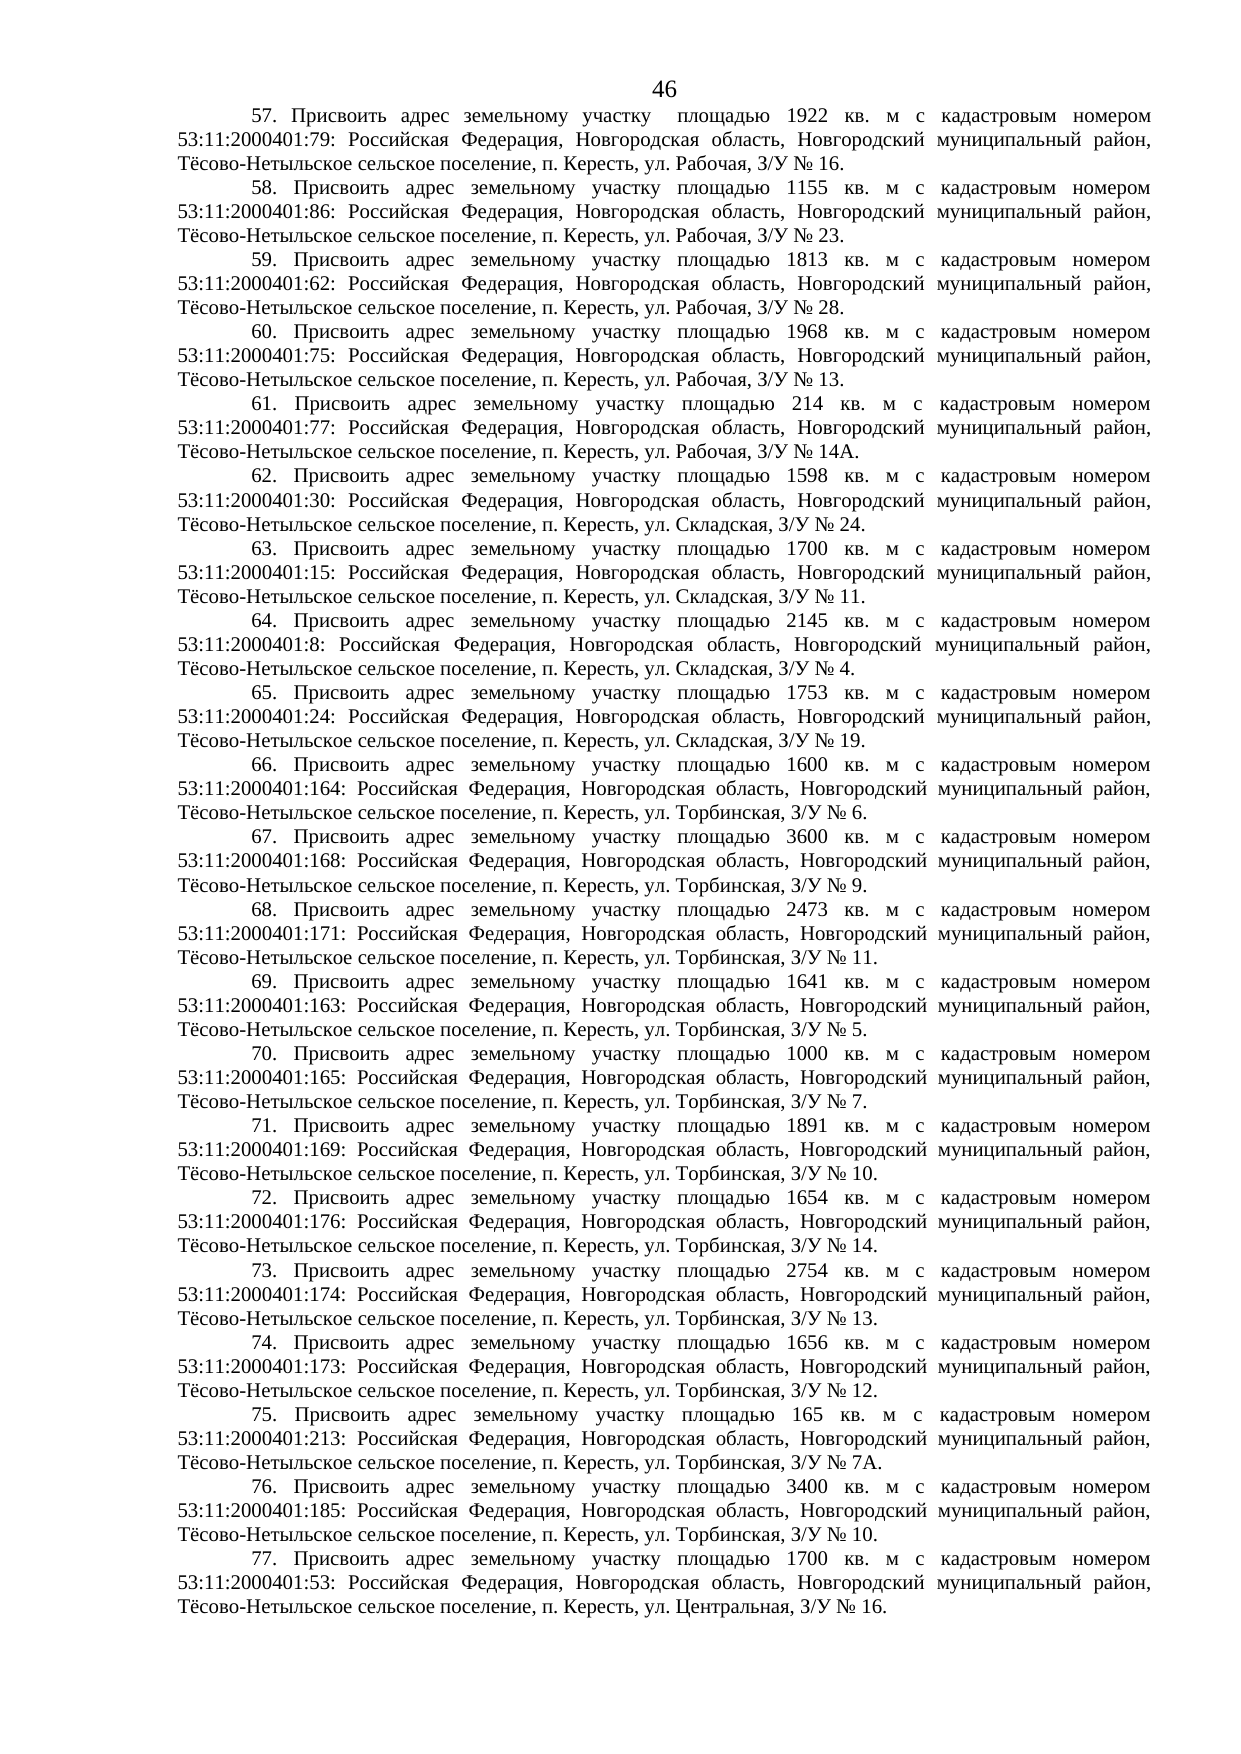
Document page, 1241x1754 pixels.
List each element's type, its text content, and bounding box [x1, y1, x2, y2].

text 60. Присвоить адрес земельному участку площадью 1968 кв. м с кадастровым номером 53:11:2000401:75: Российская Федерация, Новгородская область, Новгородский муниципальный район, Тёсово-Нетыльское сельское поселение, п. Кересть, ул. Рабочая, З/У № 13. [177, 319, 1152, 391]
text 75. Присвоить адрес земельному участку площадью 165 кв. м с кадастровым номером 53:11:2000401:213: Российская Федерация, Новгородская область, Новгородский муниципальный район, Тёсово-Нетыльское сельское поселение, п. Кересть, ул. Торбинская, З/У № 7А. [177, 1402, 1152, 1474]
text 59. Присвоить адрес земельному участку площадью 1813 кв. м с кадастровым номером 53:11:2000401:62: Российская Федерация, Новгородская область, Новгородский муниципальный район, Тёсово-Нетыльское сельское поселение, п. Кересть, ул. Рабочая, З/У № 28. [177, 247, 1152, 319]
text 77. Присвоить адрес земельному участку площадью 1700 кв. м с кадастровым номером 53:11:2000401:53: Российская Федерация, Новгородская область, Новгородский муниципальный район, Тёсово-Нетыльское сельское поселение, п. Кересть, ул. Центральная, З/У № 16. [177, 1546, 1152, 1618]
text 62. Присвоить адрес земельному участку площадью 1598 кв. м с кадастровым номером 53:11:2000401:30: Российская Федерация, Новгородская область, Новгородский муниципальный район, Тёсово-Нетыльское сельское поселение, п. Кересть, ул. Складская, З/У № 24. [177, 463, 1152, 536]
text 69. Присвоить адрес земельному участку площадью 1641 кв. м с кадастровым номером 53:11:2000401:163: Российская Федерация, Новгородская область, Новгородский муниципальный район, Тёсово-Нетыльское сельское поселение, п. Кересть, ул. Торбинская, З/У № 5. [177, 969, 1152, 1041]
text 66. Присвоить адрес земельному участку площадью 1600 кв. м с кадастровым номером 53:11:2000401:164: Российская Федерация, Новгородская область, Новгородский муниципальный район, Тёсово-Нетыльское сельское поселение, п. Кересть, ул. Торбинская, З/У № 6. [177, 752, 1152, 824]
text 57. Присвоить адрес земельному участку площадью 1922 кв. м с кадастровым номером 53:11:2000401:79: Российская Федерация, Новгородская область, Новгородский муниципальный район, Тёсово-Нетыльское сельское поселение, п. Кересть, ул. Рабочая, З/У № 16. [177, 102, 1152, 175]
text 71. Присвоить адрес земельному участку площадью 1891 кв. м с кадастровым номером 53:11:2000401:169: Российская Федерация, Новгородская область, Новгородский муниципальный район, Тёсово-Нетыльское сельское поселение, п. Кересть, ул. Торбинская, З/У № 10. [177, 1113, 1152, 1185]
text 72. Присвоить адрес земельному участку площадью 1654 кв. м с кадастровым номером 53:11:2000401:176: Российская Федерация, Новгородская область, Новгородский муниципальный район, Тёсово-Нетыльское сельское поселение, п. Кересть, ул. Торбинская, З/У № 14. [177, 1185, 1152, 1257]
text 74. Присвоить адрес земельному участку площадью 1656 кв. м с кадастровым номером 53:11:2000401:173: Российская Федерация, Новгородская область, Новгородский муниципальный район, Тёсово-Нетыльское сельское поселение, п. Кересть, ул. Торбинская, З/У № 12. [177, 1330, 1152, 1402]
text 70. Присвоить адрес земельному участку площадью 1000 кв. м с кадастровым номером 53:11:2000401:165: Российская Федерация, Новгородская область, Новгородский муниципальный район, Тёсово-Нетыльское сельское поселение, п. Кересть, ул. Торбинская, З/У № 7. [177, 1041, 1152, 1113]
text 76. Присвоить адрес земельному участку площадью 3400 кв. м с кадастровым номером 53:11:2000401:185: Российская Федерация, Новгородская область, Новгородский муниципальный район, Тёсово-Нетыльское сельское поселение, п. Кересть, ул. Торбинская, З/У № 10. [177, 1474, 1152, 1546]
text 68. Присвоить адрес земельному участку площадью 2473 кв. м с кадастровым номером 53:11:2000401:171: Российская Федерация, Новгородская область, Новгородский муниципальный район, Тёсово-Нетыльское сельское поселение, п. Кересть, ул. Торбинская, З/У № 11. [177, 897, 1152, 969]
text 63. Присвоить адрес земельному участку площадью 1700 кв. м с кадастровым номером 53:11:2000401:15: Российская Федерация, Новгородская область, Новгородский муниципальный район, Тёсово-Нетыльское сельское поселение, п. Кересть, ул. Складская, З/У № 11. [177, 536, 1152, 608]
text 67. Присвоить адрес земельному участку площадью 3600 кв. м с кадастровым номером 53:11:2000401:168: Российская Федерация, Новгородская область, Новгородский муниципальный район, Тёсово-Нетыльское сельское поселение, п. Кересть, ул. Торбинская, З/У № 9. [177, 824, 1152, 897]
text 61. Присвоить адрес земельному участку площадью 214 кв. м с кадастровым номером 53:11:2000401:77: Российская Федерация, Новгородская область, Новгородский муниципальный район, Тёсово-Нетыльское сельское поселение, п. Кересть, ул. Рабочая, З/У № 14А. [177, 391, 1152, 463]
text 73. Присвоить адрес земельному участку площадью 2754 кв. м с кадастровым номером 53:11:2000401:174: Российская Федерация, Новгородская область, Новгородский муниципальный район, Тёсово-Нетыльское сельское поселение, п. Кересть, ул. Торбинская, З/У № 13. [177, 1257, 1152, 1330]
text 64. Присвоить адрес земельному участку площадью 2145 кв. м с кадастровым номером 53:11:2000401:8: Российская Федерация, Новгородская область, Новгородский муниципальный район, Тёсово-Нетыльское сельское поселение, п. Кересть, ул. Складская, З/У № 4. [177, 608, 1152, 680]
text 58. Присвоить адрес земельному участку площадью 1155 кв. м с кадастровым номером 53:11:2000401:86: Российская Федерация, Новгородская область, Новгородский муниципальный район, Тёсово-Нетыльское сельское поселение, п. Кересть, ул. Рабочая, З/У № 23. [177, 175, 1152, 247]
text 65. Присвоить адрес земельному участку площадью 1753 кв. м с кадастровым номером 53:11:2000401:24: Российская Федерация, Новгородская область, Новгородский муниципальный район, Тёсово-Нетыльское сельское поселение, п. Кересть, ул. Складская, З/У № 19. [177, 680, 1152, 752]
